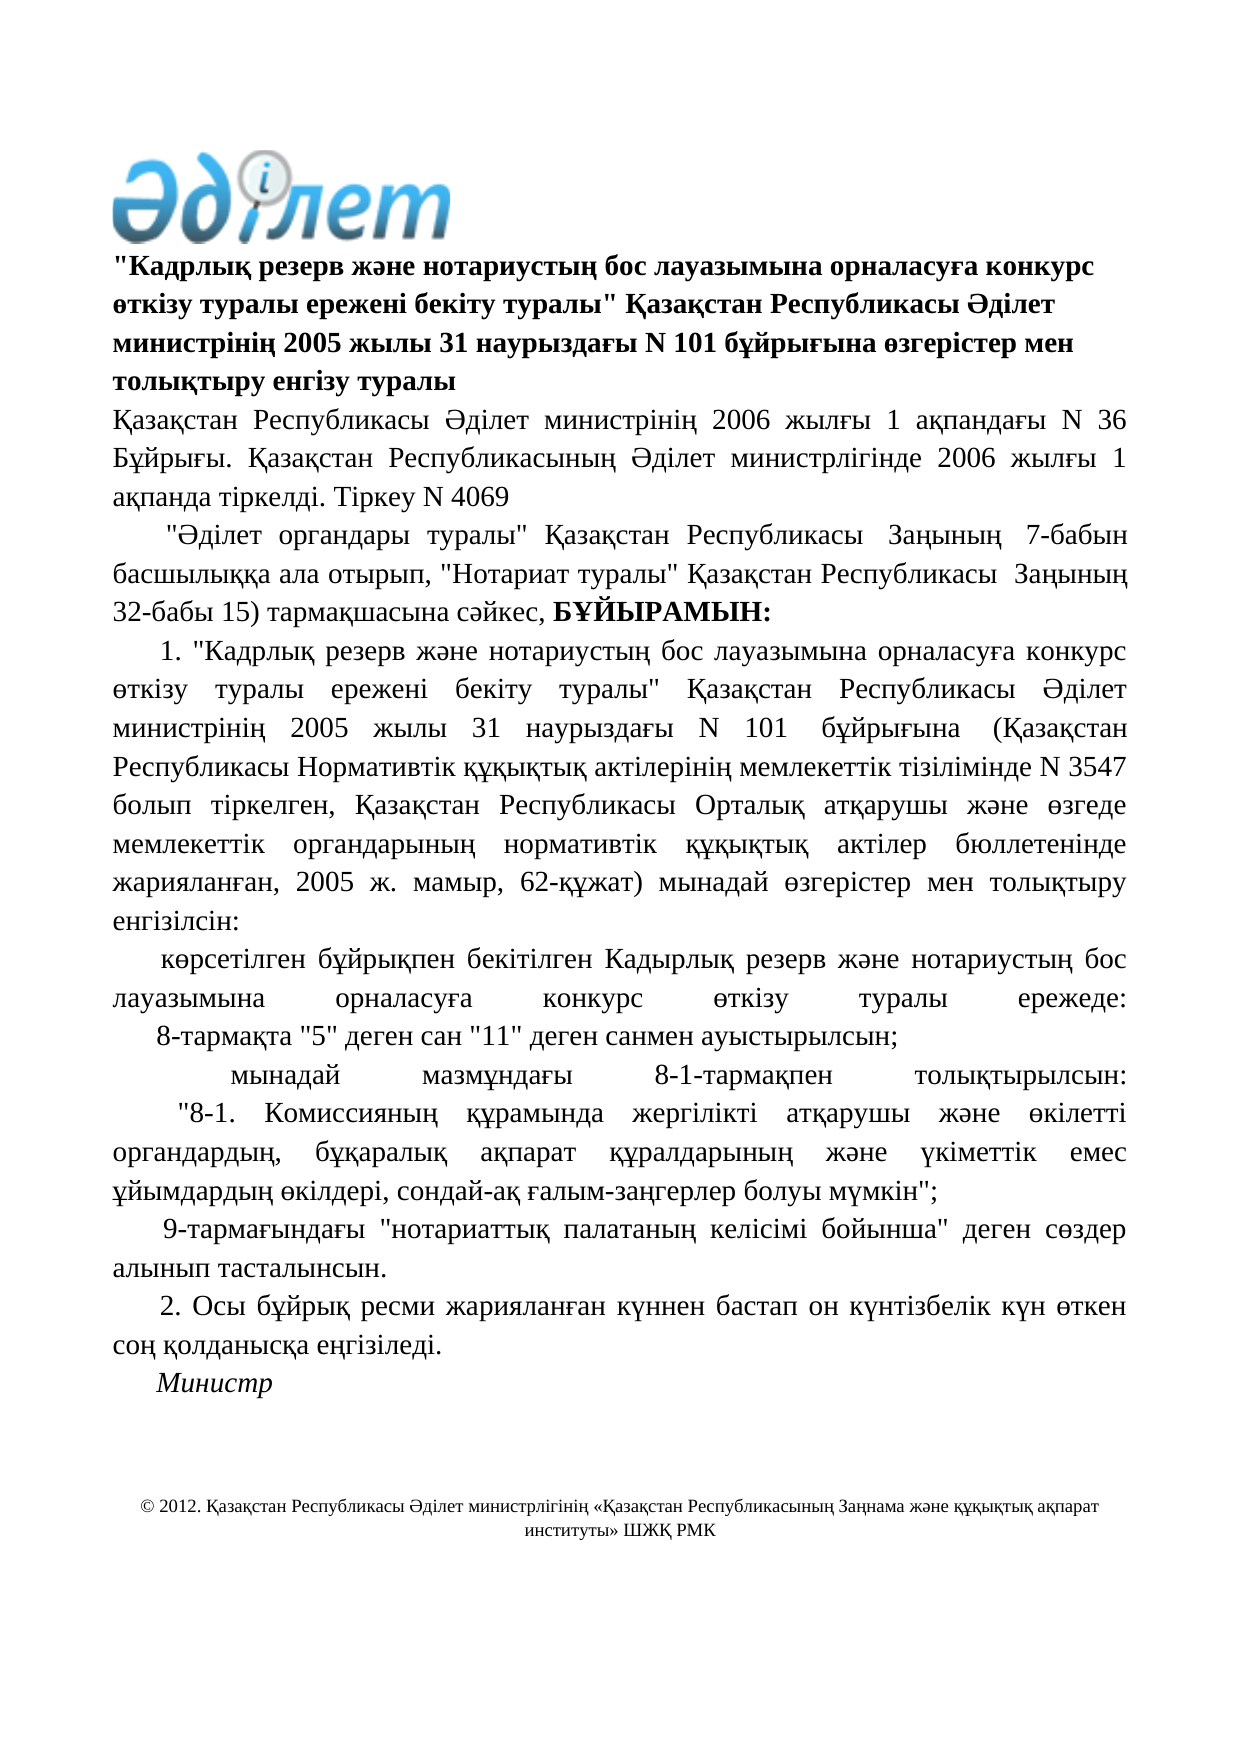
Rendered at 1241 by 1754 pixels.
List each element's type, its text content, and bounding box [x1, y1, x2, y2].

text Қазақстан Республикасы Әділет министрінің 2006 жылғы 1 ақпандағы N 36 Бұйрығы. Қазақстан Республикасының Әділет министрлігінде 2006 жылғы 1 ақпанда тіркелді. Тіркеу N 4069 [112, 402, 1128, 512]
text "Әділет органдары туралы" Қазақстан Республикасы Заңының 7-бабын басшылыққа ала отырып, "Нотариат туралы" Қазақстан Республикасы Заңының 32-бабы 15) тармақшасына сәйкес, БҰЙЫРАМЫН: [112, 517, 1128, 628]
text "Кадрлық резерв және нотариустың бос лауазымына орналасуға конкурс өткізу туралы ережені бекіту туралы" Қазақстан Республикасы Әділет министрінің 2005 жылы 31 наурыздағы N 101 бұйрығына өзгерістер мен толықтыру енгізу туралы [112, 248, 1128, 397]
text 9-тармағындағы "нотариаттық палатаның келісімі бойынша" деген сөздер алынып тасталынсын. [112, 1211, 1128, 1283]
text 2. Осы бұйрық ресми жарияланған күннен бастап он күнтізбелік күн өткен соң қолданысқа еңгізіледі. [112, 1288, 1128, 1360]
text 1. "Кадрлық резерв және нотариустың бос лауазымына орналасуға конкурс өткізу туралы ережені бекіту туралы" Қазақстан Республикасы Әділет министрінің 2005 жылы 31 наурыздағы N 101 бұйрығына (Қазақстан Республикасы Нормативтік құқықтық актілерінің мемлекеттік тізілімінде N 3547 болып тіркелген, Қазақстан Республикасы Орталық атқарушы және өзгеде мемлекеттік органдарының нормативтік құқықтық актілер бюллетенінде жарияланған, 2005 ж. мамыр, 62-құжат) мынадай өзгерістер мен толықтыру енгізілсін: [112, 633, 1128, 936]
text көрсетілген бұйрықпен бекітілген Кадырлық резерв және нотариустың бос лауазымына орналасуға конкурс өткізу туралы ережеде: 8-тармақта "5" деген сан "11" деген санмен ауыстырылсын; [112, 941, 1128, 1052]
picture [112, 150, 451, 244]
text © 2012. Қазақстан Республикасы Әділет министрлігінің «Қазақстан Республикасының Заңнама және құқықтық ақпарат институты» ШЖҚ РМК [112, 1494, 1128, 1541]
text Министр [112, 1365, 1128, 1399]
text мынадай мазмұндағы 8-1-тармақпен толықтырылсын: "8-1. Комиссияның құрамында жергілікті атқарушы және өкілетті органдардың, бұқаралық ақпарат құралдарының және үкіметтік емес ұйымдардың өкілдері, сондай-ақ ғалым-заңгерлер болуы мүмкін"; [112, 1057, 1128, 1206]
